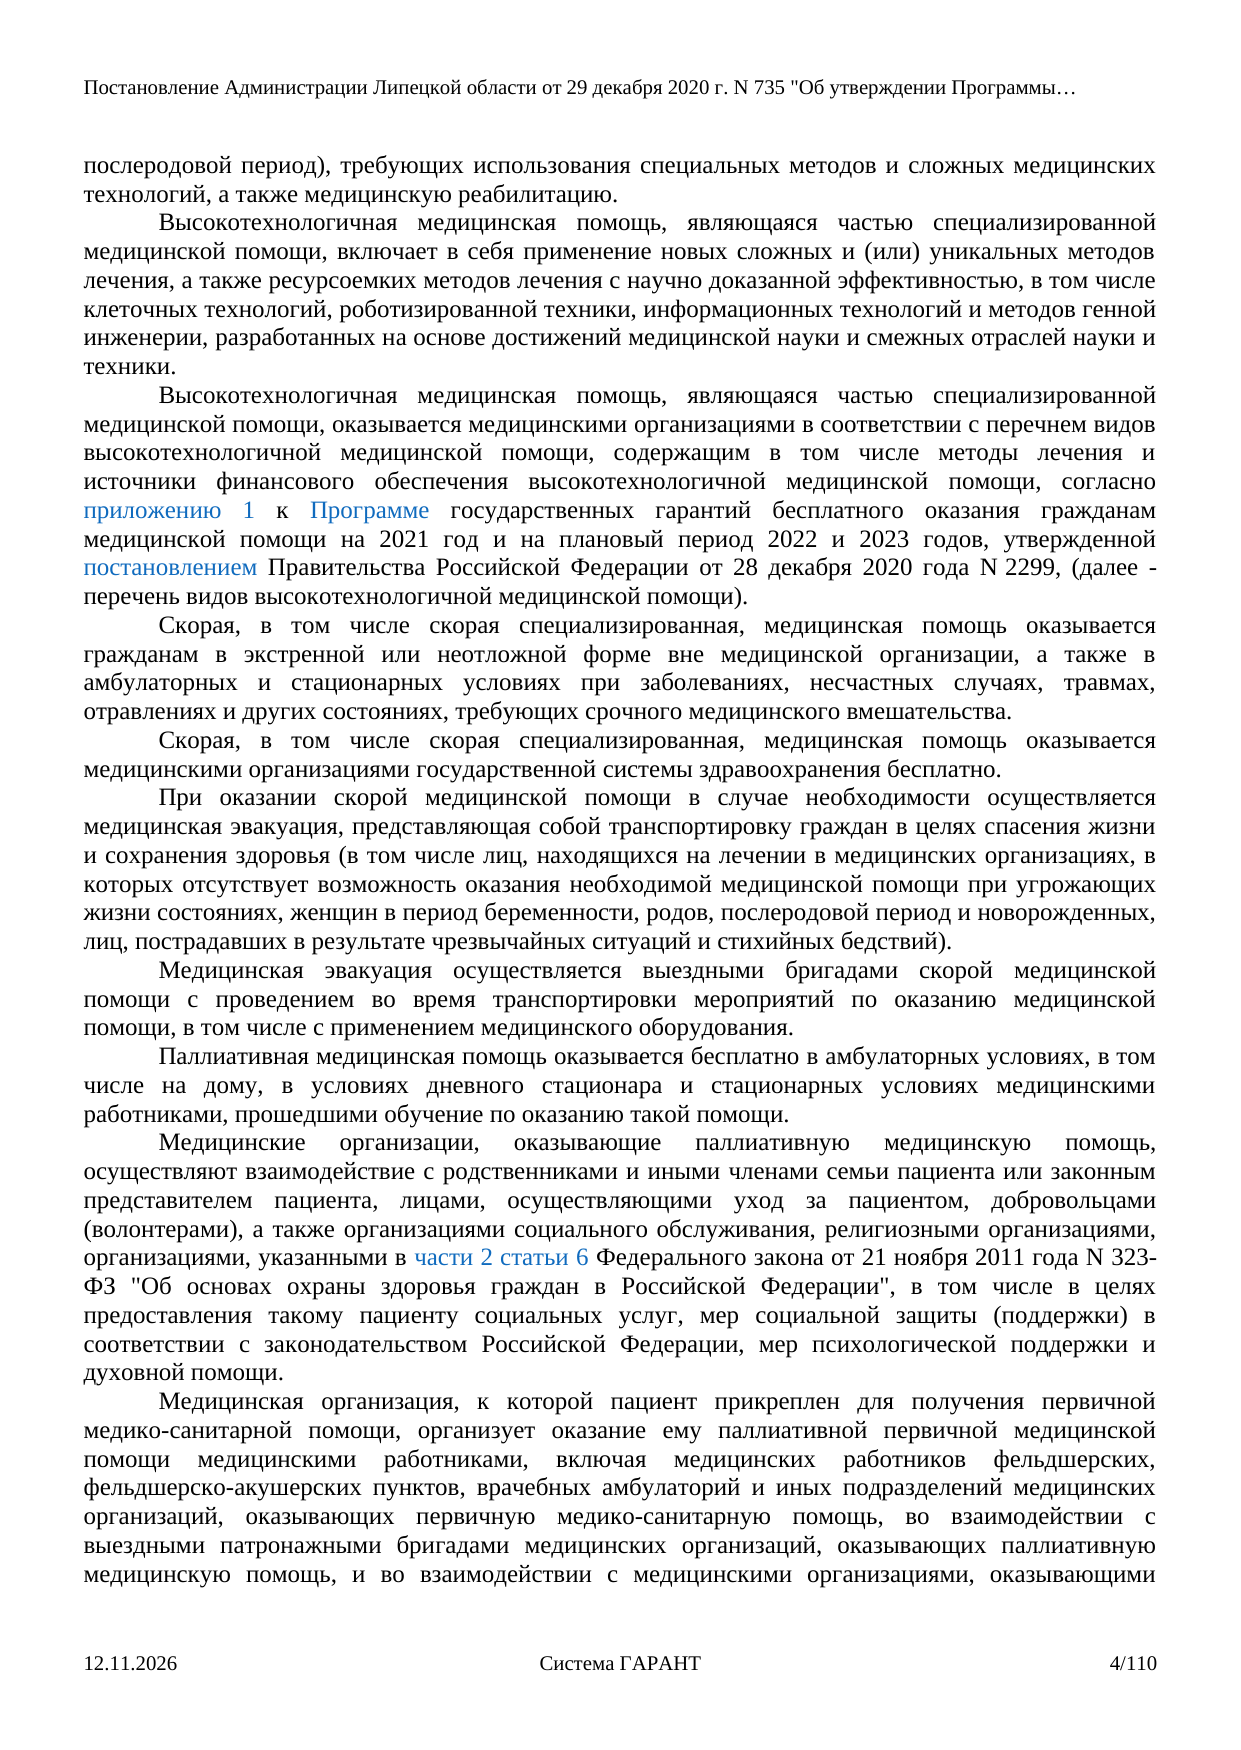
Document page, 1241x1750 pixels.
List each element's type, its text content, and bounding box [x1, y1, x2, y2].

text Скорая, в том числе скорая специализированная, медицинская помощь оказывается гражданам в экстренной или неотложной форме вне медицинской организации, а также в амбулаторных и стационарных условиях при заболеваниях, несчастных случаях, травмах, отравлениях и других состояниях, требующих срочного медицинского вмешательства. [83, 610, 1157, 725]
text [83, 150, 1157, 207]
text Скорая, в том числе скорая специализированная, медицинская помощь оказывается медицинскими организациями государственной системы здравоохранения бесплатно. [83, 725, 1157, 782]
text Высокотехнологичная медицинская помощь, являющаяся частью специализированной медицинской помощи, включает в себя применение новых сложных и (или) уникальных методов лечения, а также ресурсоемких методов лечения с научно доказанной эффективностью, в том числе клеточных технологий, роботизированной техники, информационных технологий и методов генной инженерии, разработанных на основе достижений медицинской науки и смежных отраслей науки и техники. [83, 207, 1157, 380]
text Паллиативная медицинская помощь оказывается бесплатно в амбулаторных условиях, в том числе на дому, в условиях дневного стационара и стационарных условиях медицинскими работниками, прошедшими обучение по оказанию такой помощи. [83, 1041, 1157, 1127]
text Медицинская эвакуация осуществляется выездными бригадами скорой медицинской помощи с проведением во время транспортировки мероприятий по оказанию медицинской помощи, в том числе с применением медицинского оборудования. [83, 955, 1157, 1041]
text При оказании скорой медицинской помощи в случае необходимости осуществляется медицинская эвакуация, представляющая собой транспортировку граждан в целях спасения жизни и сохранения здоровья (в том числе лиц, находящихся на лечении в медицинских организациях, в которых отсутствует возможность оказания необходимой медицинской помощи при угрожающих жизни состояниях, женщин в период беременности, родов, послеродовой период и новорожденных, лиц, пострадавших в результате чрезвычайных ситуаций и стихийных бедствий). [83, 782, 1157, 955]
text Высокотехнологичная медицинская помощь, являющаяся частью специализированной медицинской помощи, оказывается медицинскими организациями в соответствии с перечнем видов высокотехнологичной медицинской помощи, содержащим в том числе методы лечения и источники финансового обеспечения высокотехнологичной медицинской помощи, согласно приложению 1 к Программе государственных гарантий бесплатного оказания гражданам медицинской помощи на 2021 год и на плановый период 2022 и 2023 годов, утвержденной постановлением Правительства Российской Федерации от 28 декабря 2020 года N 2299, (далее - перечень видов высокотехнологичной медицинской помощи). [83, 380, 1157, 610]
text Медицинские организации, оказывающие паллиативную медицинскую помощь, осуществляют взаимодействие с родственниками и иными членами семьи пациента или законным представителем пациента, лицами, осуществляющими уход за пациентом, добровольцами (волонтерами), а также организациями социального обслуживания, религиозными организациями, организациями, указанными в части 2 статьи 6 Федерального закона от 21 ноября 2011 года N 323-ФЗ "Об основах охраны здоровья граждан в Российской Федерации", в том числе в целях предоставления такому пациенту социальных услуг, мер социальной защиты (поддержки) в соответствии с законодательством Российской Федерации, мер психологической поддержки и духовной помощи. [83, 1127, 1157, 1386]
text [83, 1386, 1157, 1587]
